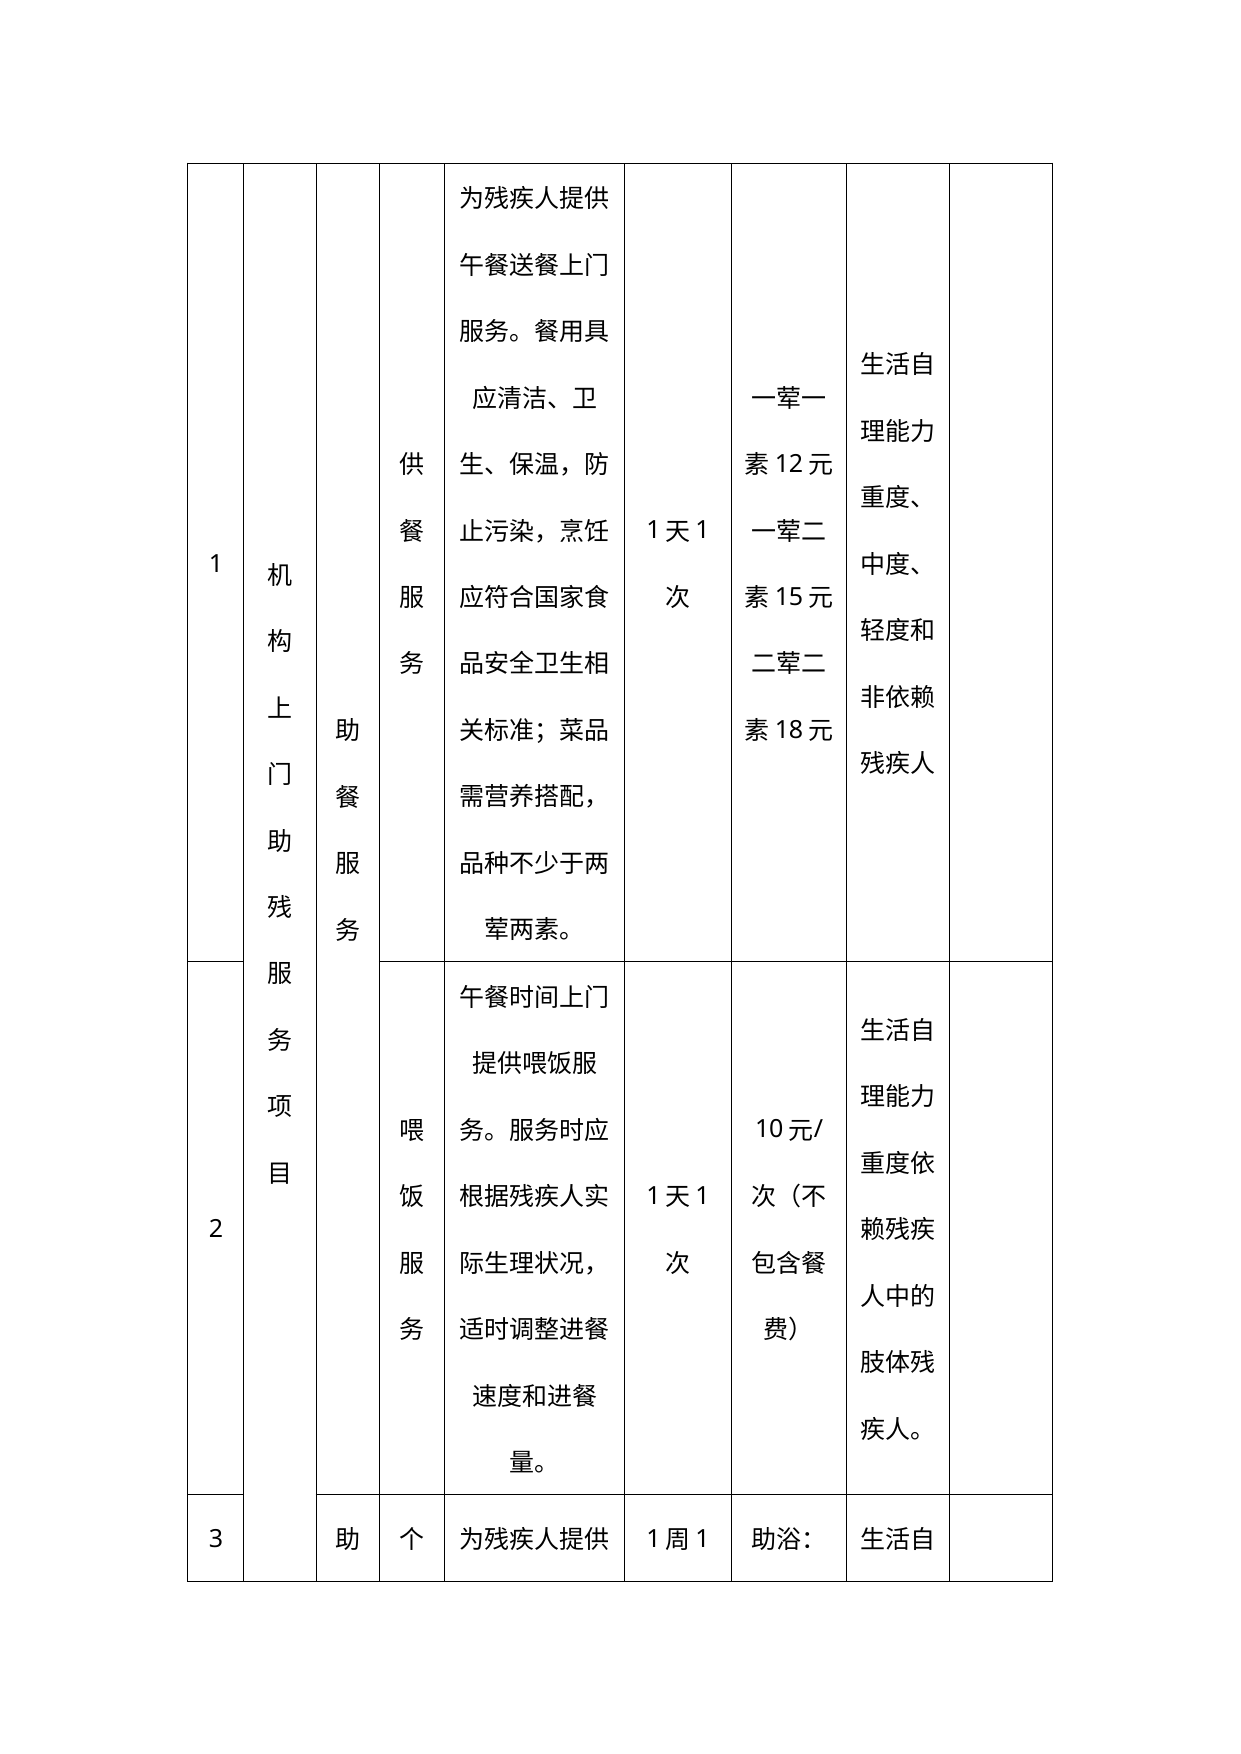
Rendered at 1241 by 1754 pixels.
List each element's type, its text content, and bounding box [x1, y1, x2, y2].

table_cell 3 [188, 1495, 243, 1581]
table_cell 助洁服务 [317, 1495, 379, 1581]
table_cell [445, 1495, 624, 1581]
table_cell 喂饭服务 [380, 962, 444, 1494]
table_cell 生活自理能力重度依赖残疾人中的肢体残疾人。 [847, 962, 949, 1494]
table_cell 10元/次（不包含餐费） [732, 962, 846, 1494]
table_cell 一荤一素12元 一荤二素15元 二荤二素18元 [732, 164, 846, 961]
table_cell 为残疾人提供午餐送餐上门服务。餐用具应清洁、卫生、保温，防止污染，烹饪应符合国家食品安全卫生相关标准；菜品需营养搭配，品种不少于两荤两素。 [445, 164, 624, 961]
table_cell 生活自理能力重度、中度、轻度和非依赖残疾人 [847, 164, 949, 961]
table_cell 供餐服务 [380, 164, 444, 961]
table_cell 1天1次 [625, 962, 731, 1494]
table_cell 助浴：120元/次 [732, 1495, 846, 1581]
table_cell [847, 1495, 949, 1581]
table_cell 2 [188, 962, 243, 1494]
table_cell 机构上门助残服务项目 [244, 164, 316, 1581]
table_cell [950, 164, 1052, 961]
table_cell [950, 962, 1052, 1494]
table_cell 午餐时间上门提供喂饭服务。服务时应根据残疾人实际生理状况，适时调整进餐速度和进餐量。 [445, 962, 624, 1494]
table_cell 个人清洁 [380, 1495, 444, 1581]
table_cell 1 [188, 164, 243, 961]
table_cell [950, 1495, 1052, 1581]
table_cell 1周1次 [625, 1495, 731, 1581]
table_cell 助餐服务 [317, 164, 379, 1494]
table_cell 1天1次 [625, 164, 731, 961]
